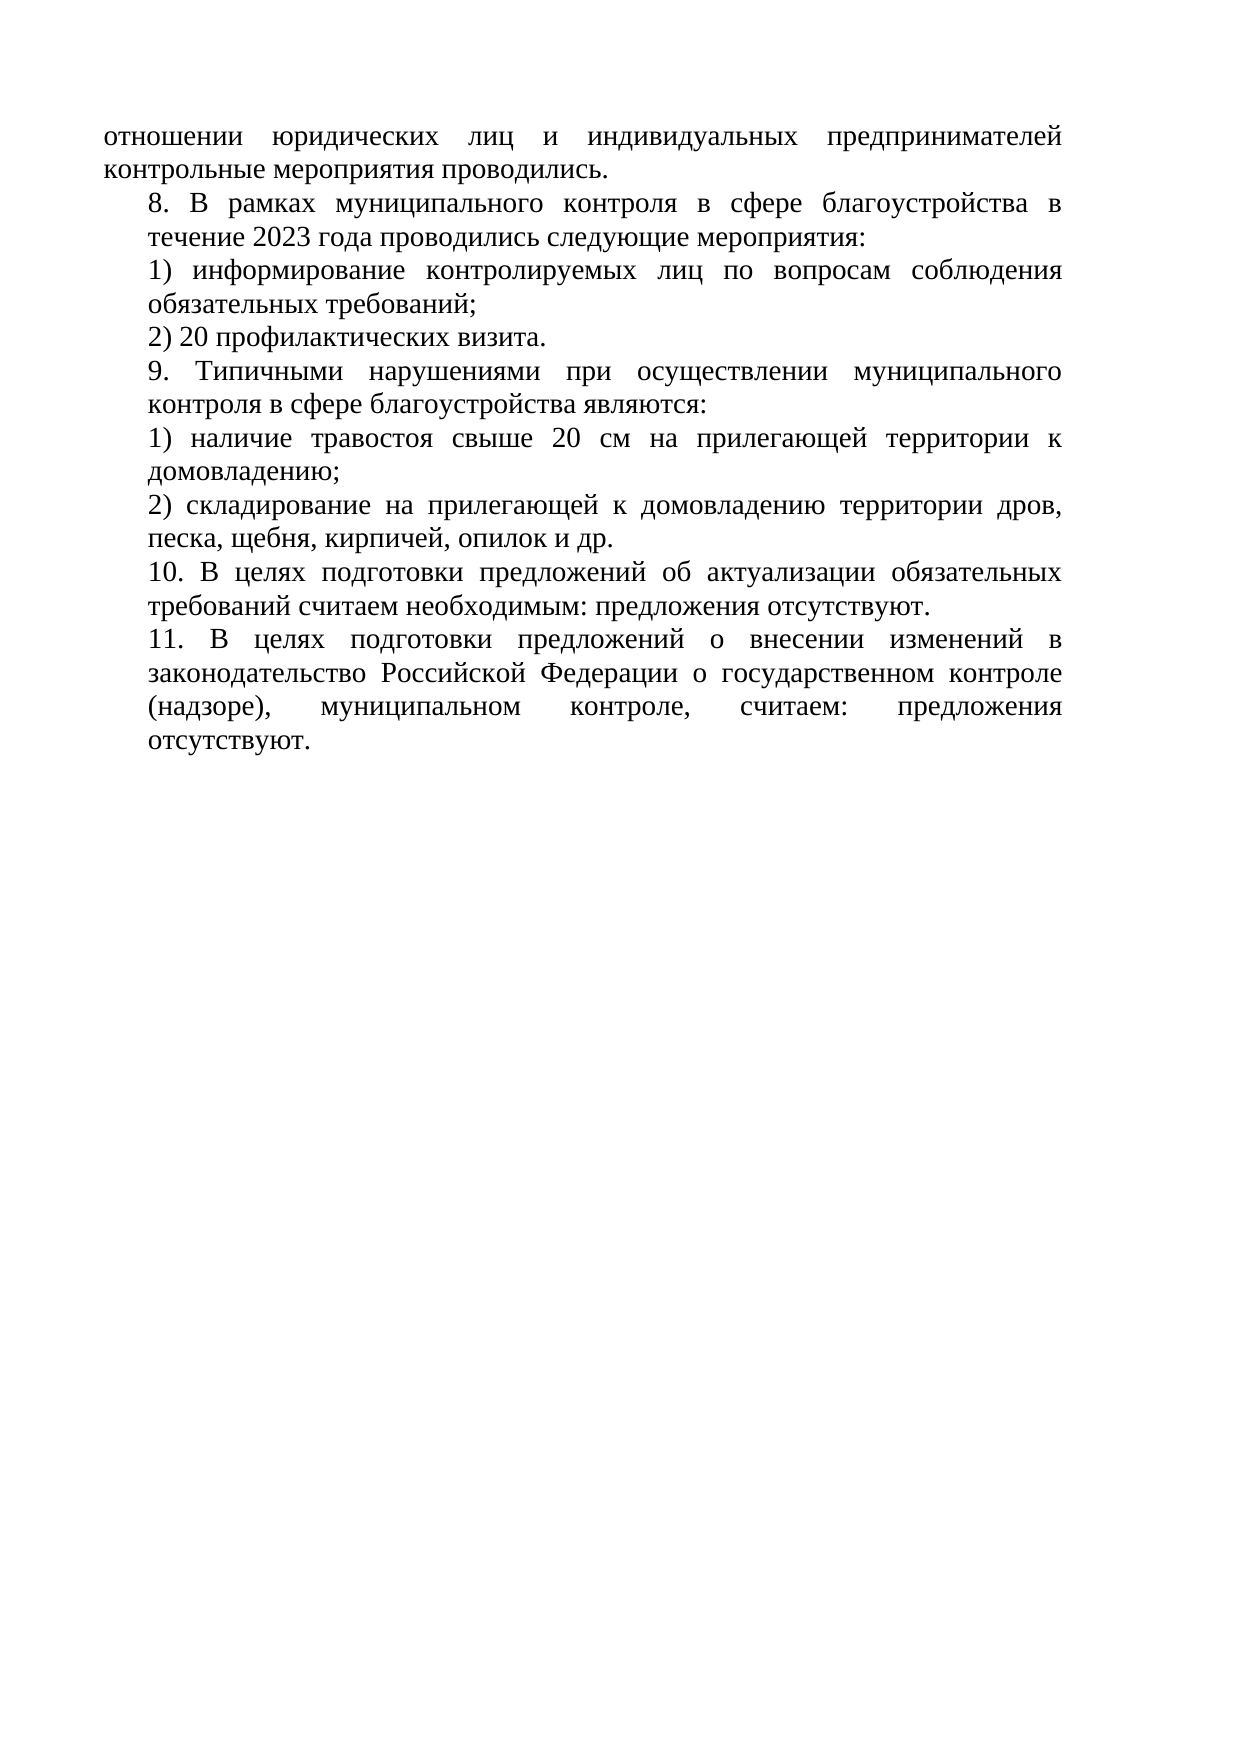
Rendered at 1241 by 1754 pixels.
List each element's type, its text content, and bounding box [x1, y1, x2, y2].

text 1) информирование контролируемых лиц по вопросам соблюдения обязательных требований; [148, 252, 1063, 319]
text 1) наличие травостоя свыше 20 см на прилегающей территории к домовладению; [148, 420, 1063, 487]
text 10. В целях подготовки предложений об актуализации обязательных требований считаем необходимым: предложения отсутствуют. [148, 554, 1063, 621]
text 8. В рамках муниципального контроля в сфере благоустройства в течение 2023 года проводились следующие мероприятия: [148, 185, 1063, 252]
text 9. Типичными нарушениями при осуществлении муниципального контроля в сфере благоустройства являются: [148, 353, 1063, 420]
text 11. В целях подготовки предложений о внесении изменений в законодательство Российской Федерации о государственном контроле (надзоре), муниципальном контроле, считаем: предложения отсутствуют. [148, 621, 1063, 755]
text 2) складирование на прилегающей к домовладению территории дров, песка, щебня, кирпичей, опилок и др. [148, 487, 1063, 554]
text 2) 20 профилактических визита. [148, 319, 1063, 353]
